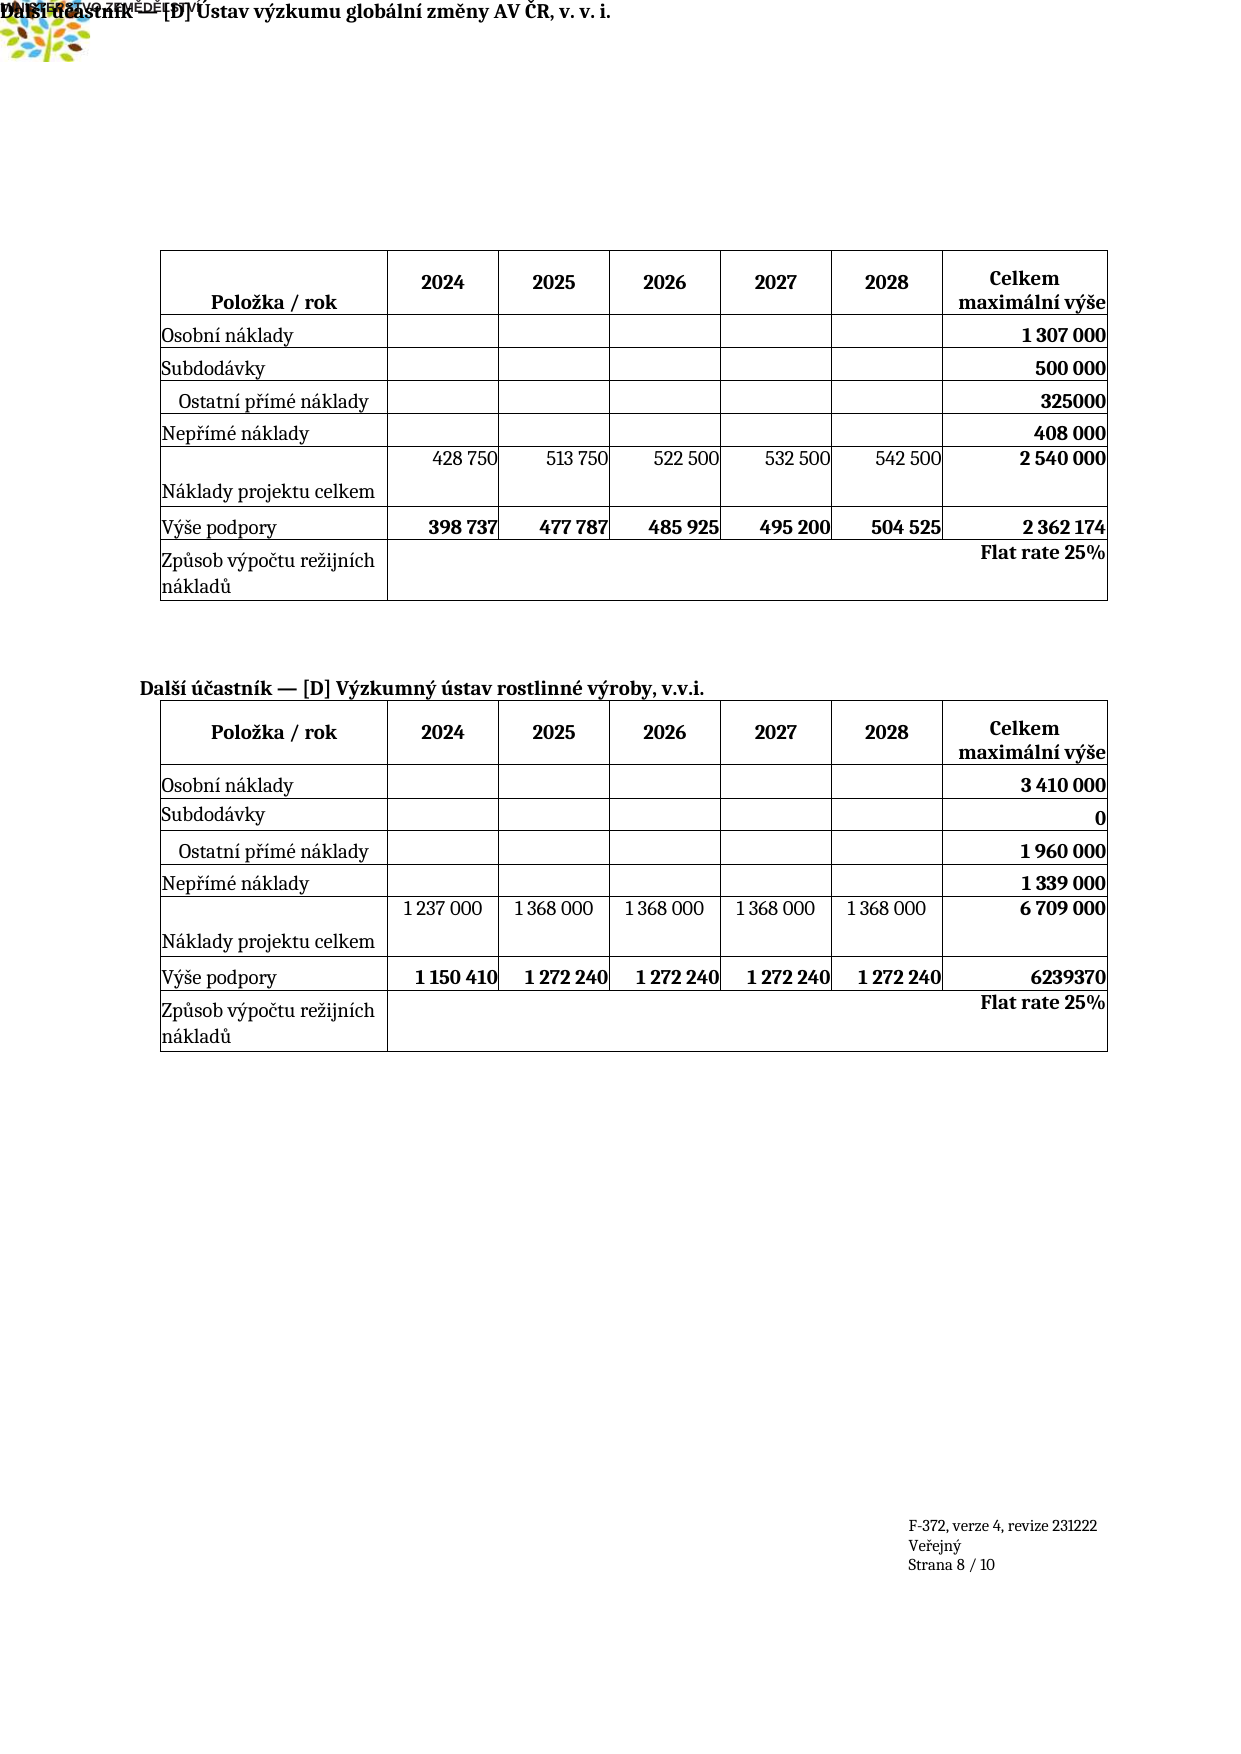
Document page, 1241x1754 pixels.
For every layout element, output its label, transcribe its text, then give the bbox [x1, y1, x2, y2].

table_cell Nepřímé náklady [161, 414, 387, 446]
table_header Položka / rok [161, 251, 387, 314]
table_cell [721, 381, 831, 413]
table_cell [721, 315, 831, 347]
table_cell 485 925 [610, 507, 720, 539]
table_cell 532 500 [721, 447, 831, 506]
table_cell 513 750 [499, 447, 609, 506]
table_cell 6239370 [943, 957, 1107, 989]
table_cell [832, 381, 942, 413]
table_cell [610, 348, 720, 380]
table_cell 1 339 000 [943, 865, 1107, 896]
table_cell [721, 831, 831, 863]
table_cell 500 000 [943, 348, 1107, 380]
table_cell [721, 865, 831, 896]
table_header 2024 [388, 251, 498, 314]
table_cell Náklady projektu celkem [161, 447, 387, 506]
table_cell Výše podpory [161, 507, 387, 539]
table_cell Flat rate 25% [388, 991, 1107, 1051]
table_cell Ostatní přímé náklady [161, 381, 387, 413]
table_cell 325000 [943, 381, 1107, 413]
table_cell Výše podpory [161, 957, 387, 989]
table_cell 1 272 240 [610, 957, 720, 989]
table_cell Nepřímé náklady [161, 865, 387, 896]
table_header 2025 [499, 701, 609, 764]
table_cell [832, 799, 942, 830]
table_cell [499, 799, 609, 830]
table_cell 3 410 000 [943, 765, 1107, 798]
table_cell [832, 414, 942, 446]
table_cell 1 368 000 [832, 897, 942, 956]
table_cell Flat rate 25% [388, 540, 1107, 600]
table_cell [832, 348, 942, 380]
table_cell [721, 765, 831, 798]
table_cell [388, 381, 498, 413]
table_cell 2 362 174 [943, 507, 1107, 539]
table_cell [388, 315, 498, 347]
table_cell 6 709 000 [943, 897, 1107, 956]
table_cell [499, 831, 609, 863]
text Další účastník — [D] Výzkumný ústav rostlinné výroby, v.v.i. [139, 676, 1128, 700]
table_cell [610, 799, 720, 830]
table_cell 1 368 000 [610, 897, 720, 956]
table_cell 1 368 000 [721, 897, 831, 956]
picture [0, 0, 91, 62]
table_cell [388, 348, 498, 380]
table_cell [610, 414, 720, 446]
table_cell Osobní náklady [161, 765, 387, 798]
table_cell [499, 865, 609, 896]
table_cell 1 272 240 [499, 957, 609, 989]
table_cell 522 500 [610, 447, 720, 506]
table_header Položka / rok [161, 701, 387, 764]
table_cell [610, 831, 720, 863]
table_header Celkem maximální výše [943, 251, 1107, 314]
table_cell Subdodávky [161, 348, 387, 380]
table_header 2028 [832, 701, 942, 764]
table_header 2027 [721, 701, 831, 764]
table_cell 0 [943, 799, 1107, 830]
table_cell [832, 831, 942, 863]
table_cell [721, 799, 831, 830]
table_cell 1 272 240 [832, 957, 942, 989]
table_cell Způsob výpočtu režijních nákladů [161, 540, 387, 600]
table_cell 1 368 000 [499, 897, 609, 956]
table_cell Ostatní přímé náklady [161, 831, 387, 863]
table_cell 2 540 000 [943, 447, 1107, 506]
table_cell 1 307 000 [943, 315, 1107, 347]
table_cell 1 272 240 [721, 957, 831, 989]
table_cell [610, 315, 720, 347]
table_cell [388, 799, 498, 830]
table_header 2028 [832, 251, 942, 314]
table_cell [388, 414, 498, 446]
table_cell 504 525 [832, 507, 942, 539]
table_header 2024 [388, 701, 498, 764]
table_cell [610, 765, 720, 798]
table_cell [388, 765, 498, 798]
table_header Celkem maximální výše [943, 701, 1107, 764]
table_cell [832, 315, 942, 347]
table_cell 408 000 [943, 414, 1107, 446]
table_cell 398 737 [388, 507, 498, 539]
table_cell [610, 865, 720, 896]
table_cell 1 150 410 [388, 957, 498, 989]
table_cell [388, 865, 498, 896]
table_header 2026 [610, 701, 720, 764]
table_header 2026 [610, 251, 720, 314]
table_cell Náklady projektu celkem [161, 897, 387, 956]
table_cell [499, 381, 609, 413]
table_cell 542 500 [832, 447, 942, 506]
table_cell [721, 348, 831, 380]
table_cell [721, 414, 831, 446]
table_cell 428 750 [388, 447, 498, 506]
table_cell [499, 348, 609, 380]
table_cell [832, 765, 942, 798]
table_header 2025 [499, 251, 609, 314]
table_cell Subdodávky [161, 799, 387, 830]
table_cell [610, 381, 720, 413]
table_header 2027 [721, 251, 831, 314]
table_cell 495 200 [721, 507, 831, 539]
table_cell Osobní náklady [161, 315, 387, 347]
table_cell [832, 865, 942, 896]
table_cell [388, 831, 498, 863]
table_cell Způsob výpočtu režijních nákladů [161, 991, 387, 1051]
table_cell [499, 414, 609, 446]
table_cell 1 237 000 [388, 897, 498, 956]
table_cell 1 960 000 [943, 831, 1107, 863]
table_cell 477 787 [499, 507, 609, 539]
table_cell [499, 315, 609, 347]
table_cell [499, 765, 609, 798]
